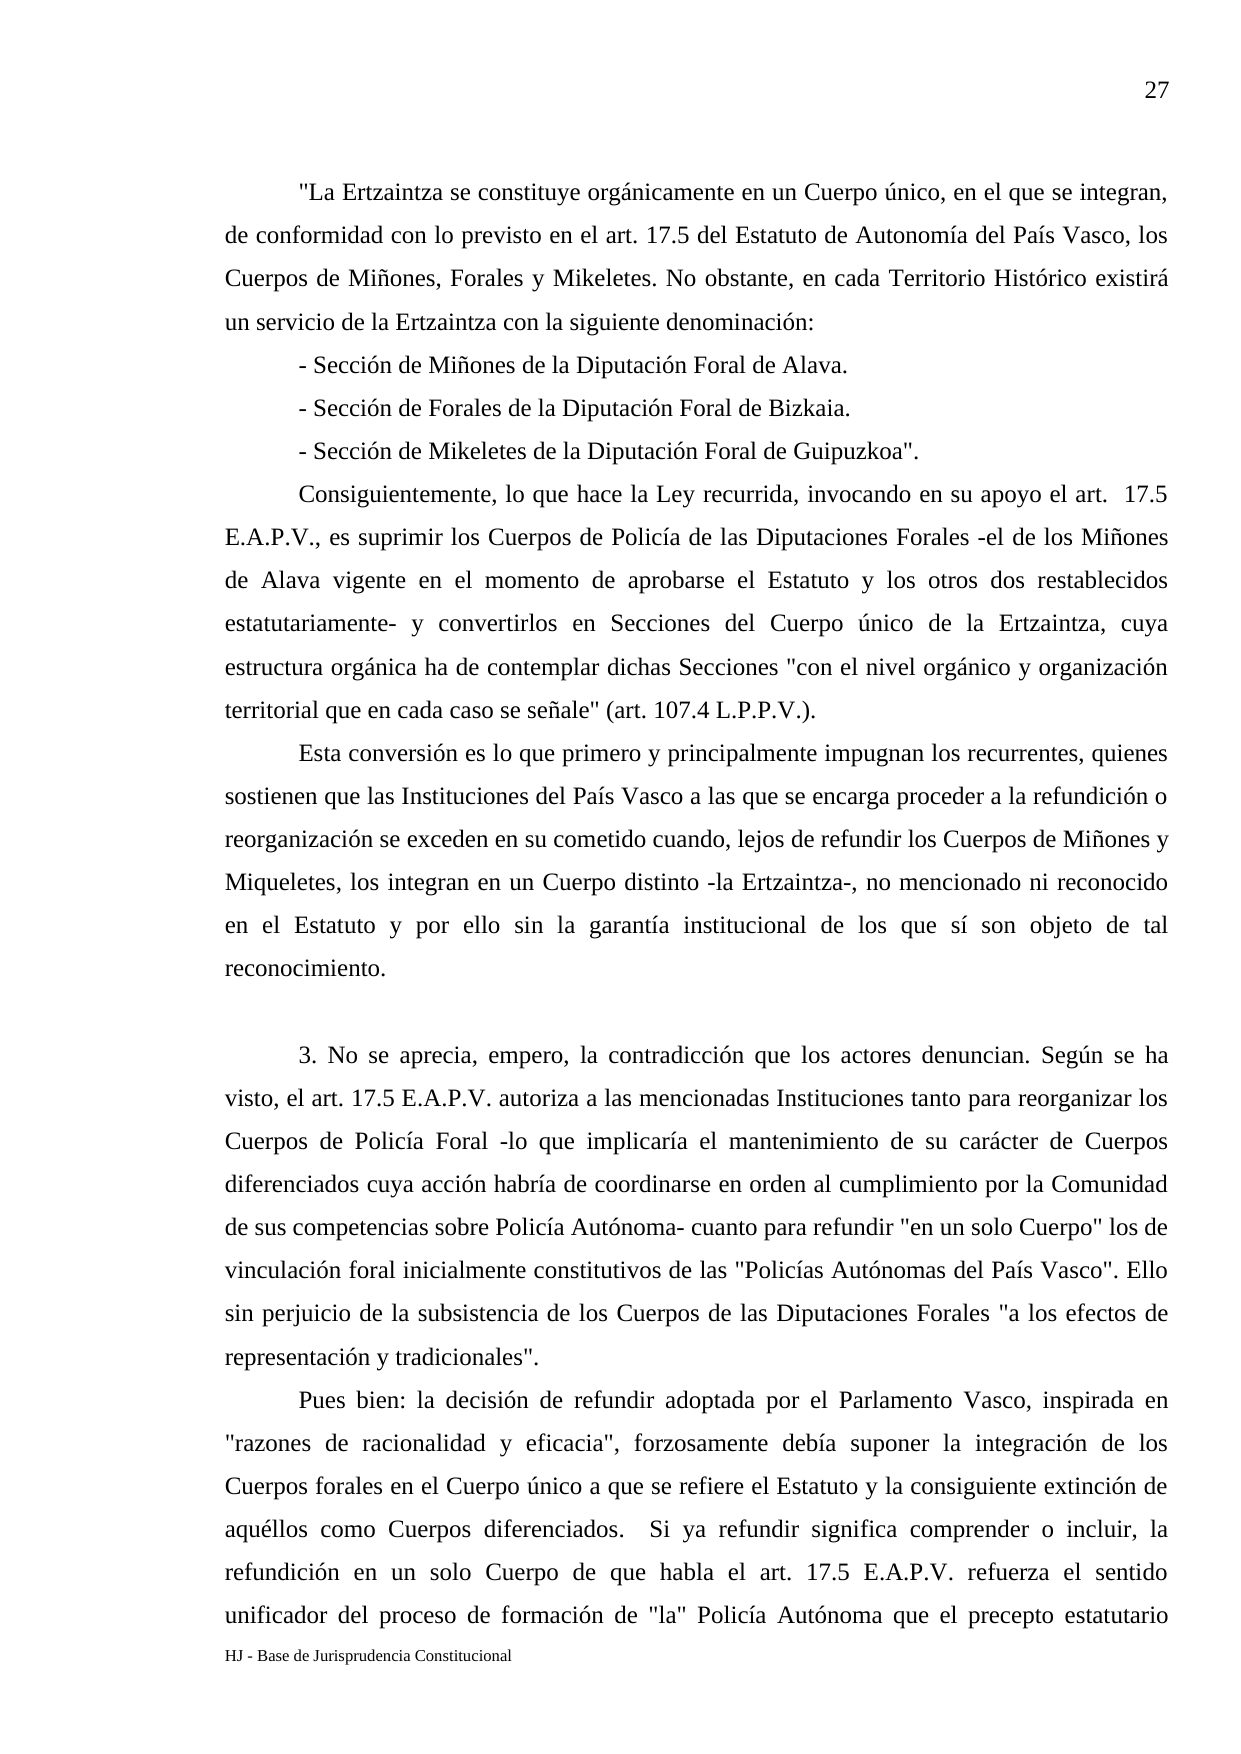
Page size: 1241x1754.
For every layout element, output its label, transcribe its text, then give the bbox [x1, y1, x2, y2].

text - Sección de Miñones de la Diputación Foral de Alava. [224, 350, 1169, 378]
text - Sección de Mikeletes de la Diputación Foral de Guipuzkoa". [224, 436, 1169, 465]
text Esta conversión es lo que primero y principalmente impugnan los recurrentes, quienes sostienen que las Instituciones del País Vasco a las que se encarga proceder a la refundición o reorganización se exceden en su cometido cuando, lejos de refundir los Cuerpos de Miñones y Miqueletes, los integran en un Cuerpo distinto -la Ertzaintza-, no mencionado ni reconocido en el Estatuto y por ello sin la garantía institucional de los que sí son objeto de tal reconocimiento. [224, 738, 1169, 982]
text "La Ertzaintza se constituye orgánicamente en un Cuerpo único, en el que se integran, de conformidad con lo previsto en el art. 17.5 del Estatuto de Autonomía del País Vasco, los Cuerpos de Miñones, Forales y Mikeletes. No obstante, en cada Territorio Histórico existirá un servicio de la Ertzaintza con la siguiente denominación: [224, 177, 1169, 335]
text - Sección de Forales de la Diputación Foral de Bizkaia. [224, 393, 1169, 422]
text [224, 1385, 1169, 1629]
text Consiguientemente, lo que hace la Ley recurrida, invocando en su apoyo el art. 17.5 E.A.P.V., es suprimir los Cuerpos de Policía de las Diputaciones Forales -el de los Miñones de Alava vigente en el momento de aprobarse el Estatuto y los otros dos restablecidos estatutariamente- y convertirlos en Secciones del Cuerpo único de la Ertzaintza, cuya estructura orgánica ha de contemplar dichas Secciones "con el nivel orgánico y organización territorial que en cada caso se señale" (art. 107.4 L.P.P.V.). [224, 479, 1169, 723]
text 3. No se aprecia, empero, la contradicción que los actores denuncian. Según se ha visto, el art. 17.5 E.A.P.V. autoriza a las mencionadas Instituciones tanto para reorganizar los Cuerpos de Policía Foral -lo que implicaría el mantenimiento de su carácter de Cuerpos diferenciados cuya acción habría de coordinarse en orden al cumplimiento por la Comunidad de sus competencias sobre Policía Autónoma- cuanto para refundir "en un solo Cuerpo" los de vinculación foral inicialmente constitutivos de las "Policías Autónomas del País Vasco". Ello sin perjuicio de la subsistencia de los Cuerpos de las Diputaciones Forales "a los efectos de representación y tradicionales". [224, 1040, 1169, 1370]
